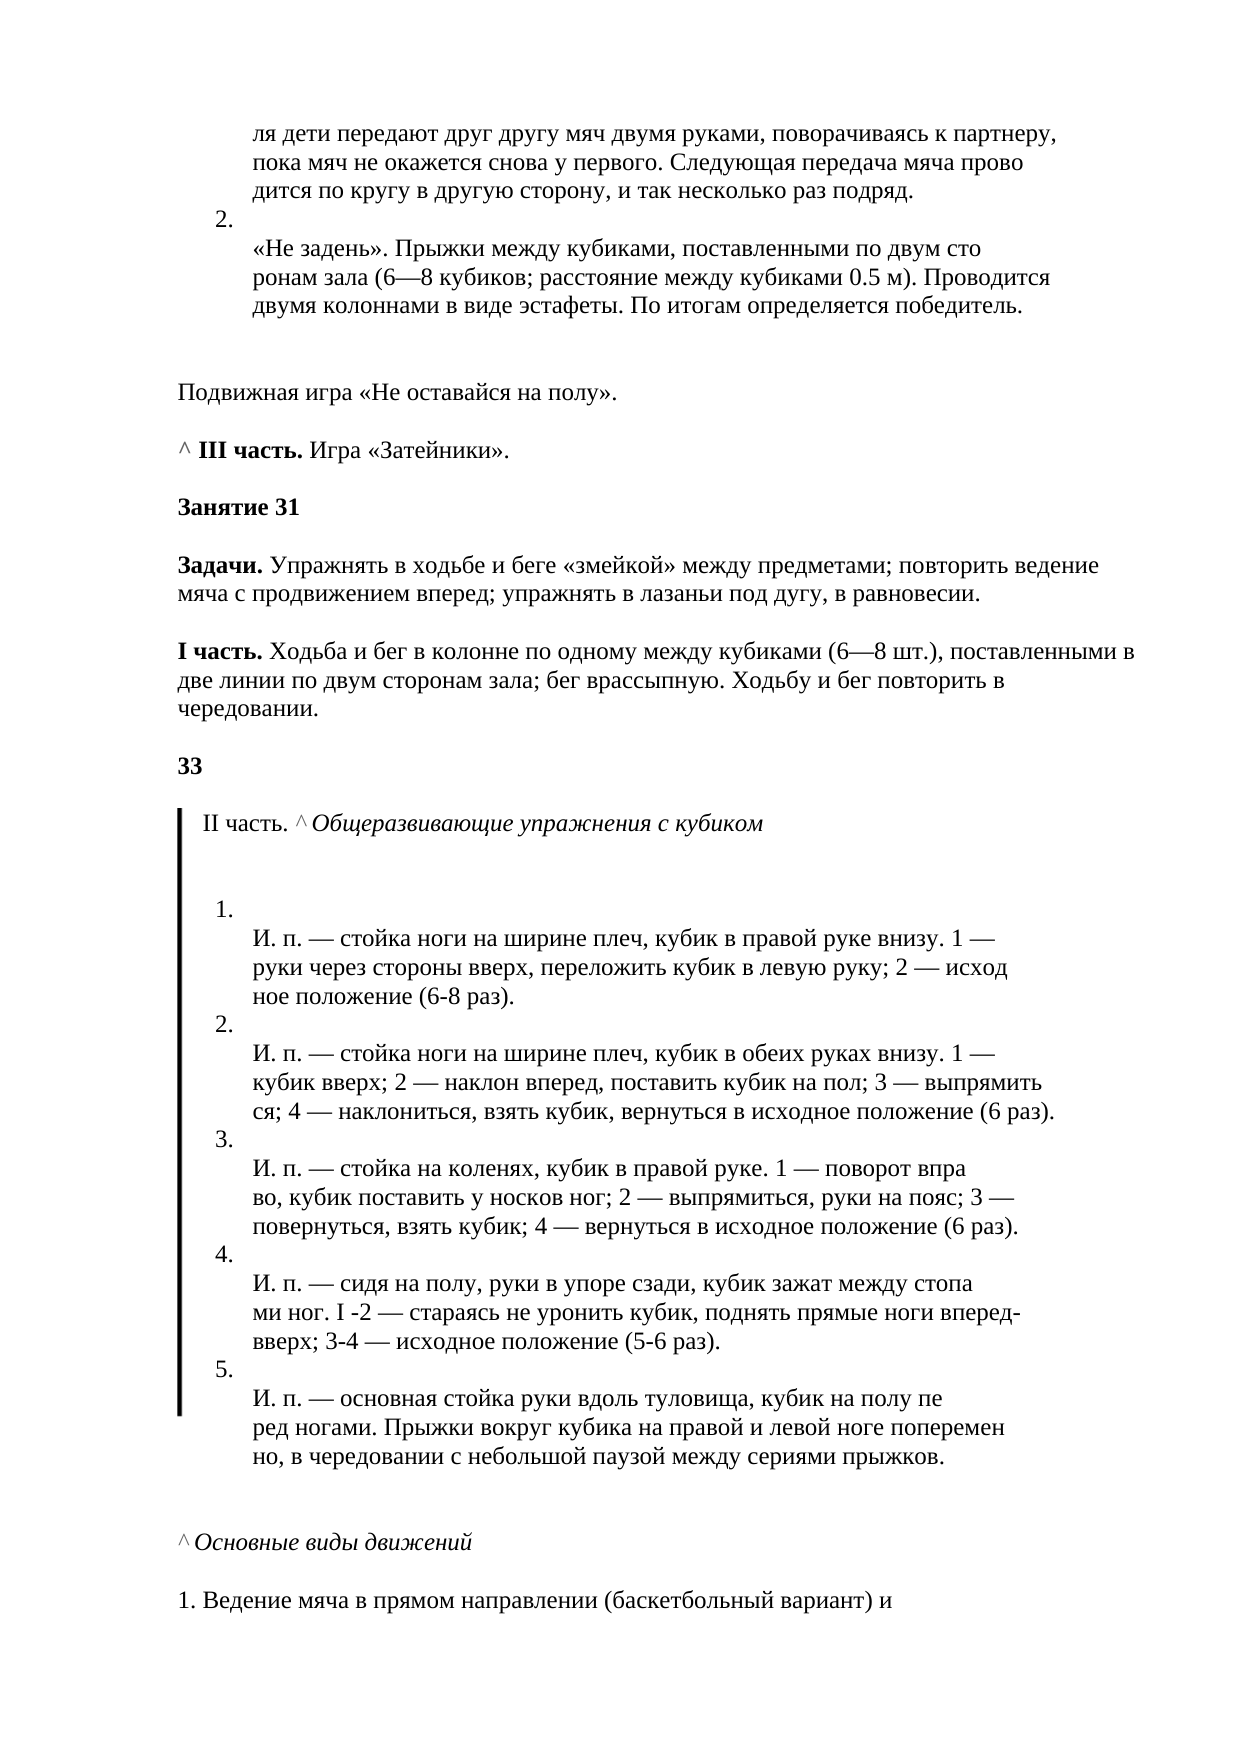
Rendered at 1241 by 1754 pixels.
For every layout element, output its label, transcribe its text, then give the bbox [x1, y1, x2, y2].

list «Не задень». Прыжки между кубиками, поставленными по двум сто ронам зала (6—8 кубиков; расстояние между кубиками 0.5 м). Проводится двумя колоннами в виде эстафеты. По итогам определяется победитель. [215, 204, 1152, 319]
list И. п. — стойка ноги на ширине плеч, кубик в обеих руках внизу. 1 — кубик вверх; 2 — наклон вперед, поставить кубик на пол; 3 — выпрямить ся; 4 — наклониться, взять кубик, вернуться в исходное положение (6 раз). [215, 1009, 1152, 1124]
list И. п. — стойка ноги на ширине плеч, кубик в правой руке внизу. 1 — руки через стороны вверх, переложить кубик в левую руку; 2 — исход ное положение (6-8 раз). [215, 894, 1152, 1009]
picture [177, 808, 184, 1418]
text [177, 1499, 1152, 1614]
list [215, 118, 1152, 204]
list И. п. — стойка на коленях, кубик в правой руке. 1 — поворот впра во, кубик поставить у носков ног; 2 — выпрямиться, руки на пояс; 3 — повернуться, взять кубик; 4 — вернуться в исходное положение (6 раз). [215, 1124, 1152, 1239]
list И. п. — сидя на полу, руки в упоре сзади, кубик зажат между стопа ми ног. I -2 — стараясь не уронить кубик, поднять прямые ноги вперед- вверх; 3-4 — исходное положение (5-6 раз). [215, 1239, 1152, 1354]
text Подвижная игра «Не оставайся на полу». ^ III часть. Игра «Затейники». Занятие 31 Задачи. Упражнять в ходьбе и беге «змейкой» между предметами; повторить ведение мяча с продвижением вперед; упражнять в лазаньи под дугу, в равновесии. I часть. Ходьба и бег в колонне по одному между кубиками (6—8 шт.), поставленными в две линии по двум сторонам зала; бег врассыпную. Ходьбу и бег повторить в чередовании. 33 II часть. ^ Общеразвивающие упражнения с кубиком [177, 348, 1152, 865]
list И. п. — основная стойка руки вдоль туловища, кубик на полу пе ред ногами. Прыжки вокруг кубика на правой и левой ноге поперемен но, в чередовании с небольшой паузой между сериями прыжков. [215, 1354, 1152, 1469]
